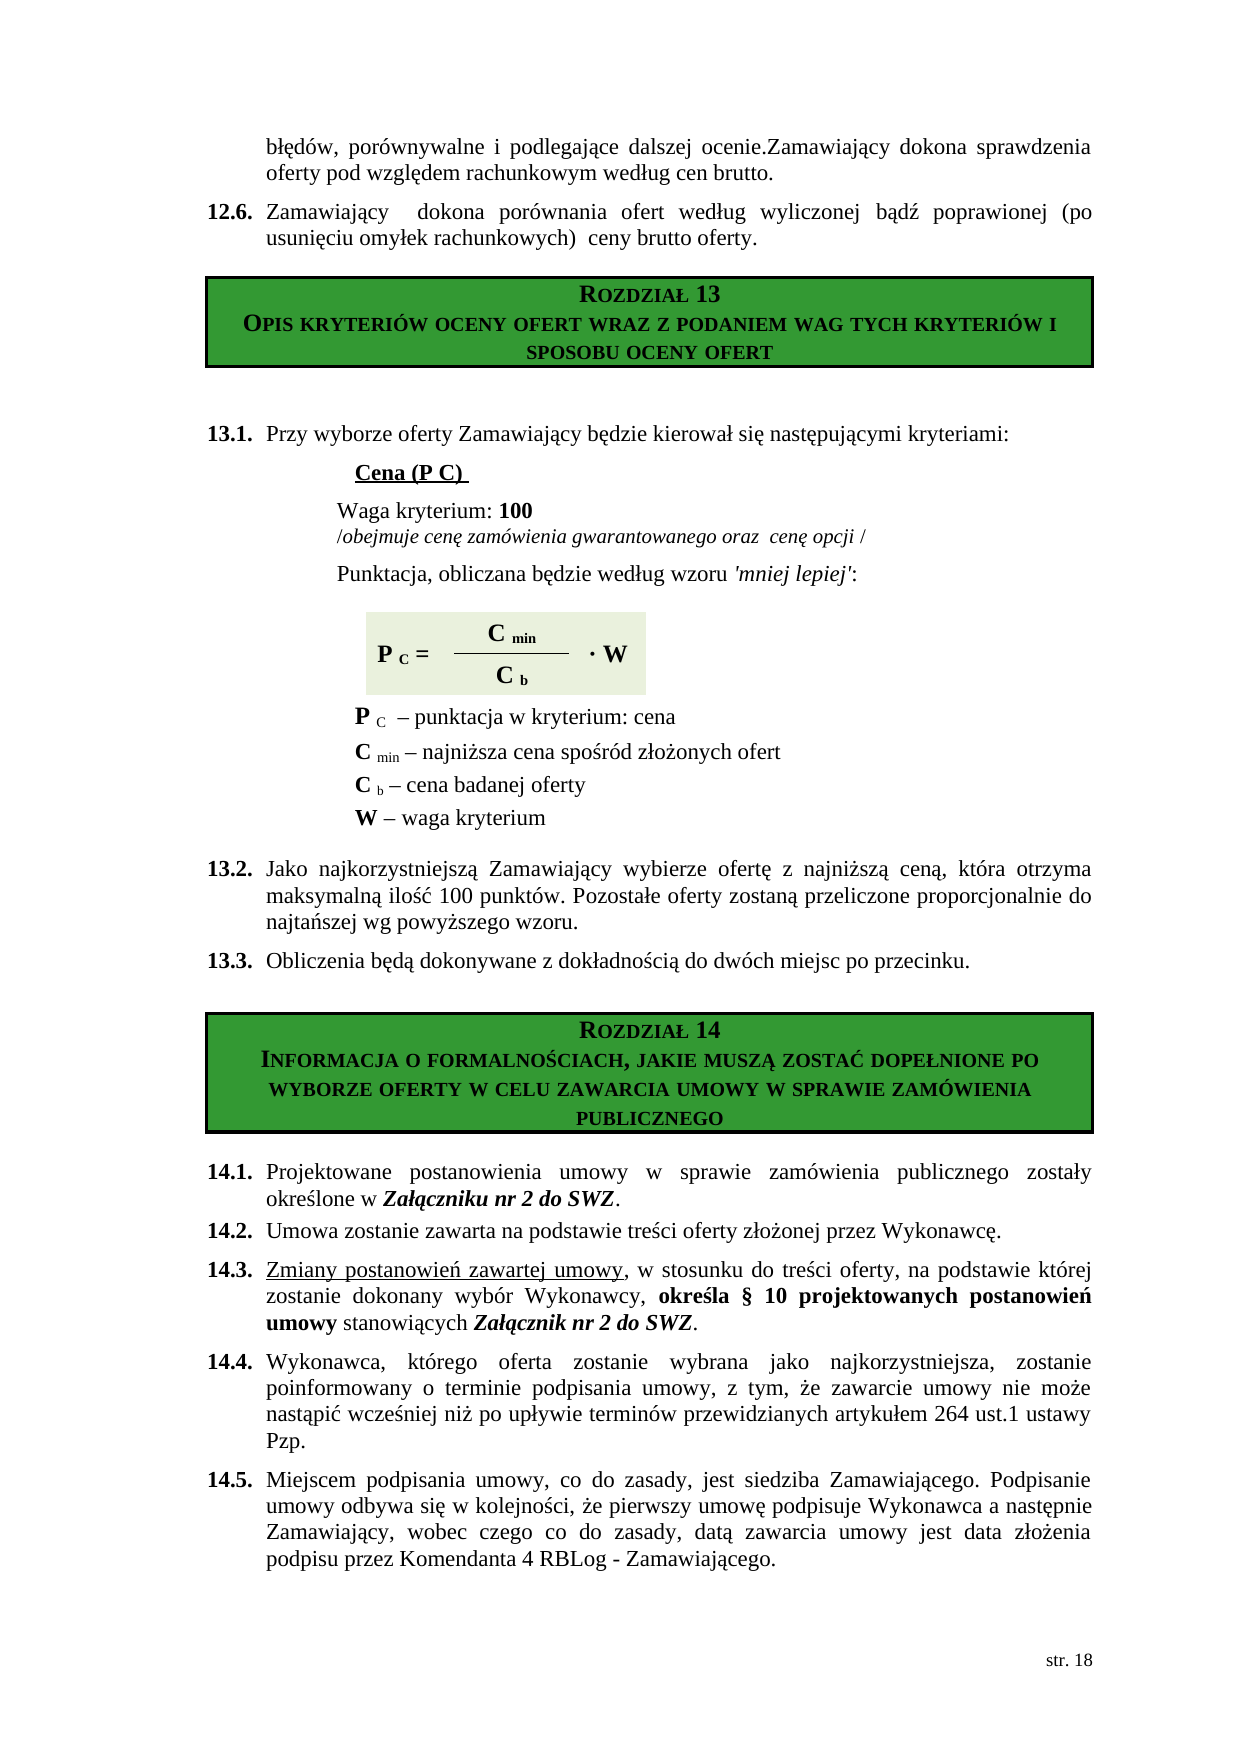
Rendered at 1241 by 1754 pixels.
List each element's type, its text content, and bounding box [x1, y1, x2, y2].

list Przy wyborze oferty Zamawiający będzie kierował się następującymi kryteriami: [207, 420, 1092, 446]
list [207, 133, 1092, 186]
list Jako najkorzystniejszą Zamawiający wybierze ofertę z najniższą ceną, która otrzyma maksymalną ilość 100 punktów. Pozostałe oferty zostaną przeliczone proporcjonalnie do najtańszej wg powyższego wzoru. [207, 855, 1092, 934]
text C min – najniższa cena spośród złożonych ofert [354, 736, 1092, 765]
text Punktacja, obliczana będzie według wzoru 'mniej lepiej': [337, 560, 1092, 587]
list Miejscem podpisania umowy, co do zasady, jest siedziba Zamawiającego. Podpisanie umowy odbywa się w kolejności, że pierwszy umowę podpisuje Wykonawca a następnie Zamawiający, wobec czego co do zasady, datą zawarcia umowy jest data złożenia podpisu przez Komendanta 4 RBLog - Zamawiającego. [207, 1466, 1092, 1571]
table_header Rozdział 13 Opis kryteriów oceny ofert wraz z podaniem wag tych kryteriów i sposobu oceny ofert [208, 279, 1091, 365]
table_header · W [569, 612, 646, 695]
list Projektowane postanowienia umowy w sprawie zamówienia publicznego zostały określone w Załączniku nr 2 do SWZ. [207, 1158, 1092, 1211]
list Zmiany postanowień zawartej umowy, w stosunku do treści oferty, na podstawie której zostanie dokonany wybór Wykonawcy, określa § 10 projektowanych postanowień umowy stanowiących Załącznik nr 2 do SWZ. [207, 1256, 1092, 1335]
text /obejmuje cenę zamówienia gwarantowanego oraz cenę opcji / [337, 524, 1092, 548]
list Zamawiający dokona porównania ofert według wyliczonej bądź poprawionej (po usunięciu omyłek rachunkowych) ceny brutto oferty. [207, 198, 1092, 251]
text Cena (P C) [354, 458, 1092, 485]
list Wykonawca, którego oferta zostanie wybrana jako najkorzystniejsza, zostanie poinformowany o terminie podpisania umowy, z tym, że zawarcie umowy nie może nastąpić wcześniej niż po upływie terminów przewidzianych artykułem 264 ust.1 ustawy Pzp. [207, 1348, 1092, 1453]
text C b – cena badanej oferty [354, 771, 1092, 798]
table_cell C b [454, 654, 569, 695]
table_header C min [454, 612, 569, 653]
table_header Rozdział 14 Informacja o formalnościach, jakie muszą zostać dopełnione po wyborze oferty w celu zawarcia umowy w sprawie zamówienia publicznego [208, 1015, 1091, 1130]
text W – waga kryterium [354, 804, 1092, 830]
text Waga kryterium: 100 [337, 497, 1092, 524]
list Obliczenia będą dokonywane z dokładnością do dwóch miejsc po przecinku. [207, 947, 1092, 973]
text P C – punktacja w kryterium: cena [354, 701, 1092, 730]
list Umowa zostanie zawarta na podstawie treści oferty złożonej przez Wykonawcę. [207, 1217, 1092, 1244]
table_header P C = [366, 612, 454, 695]
